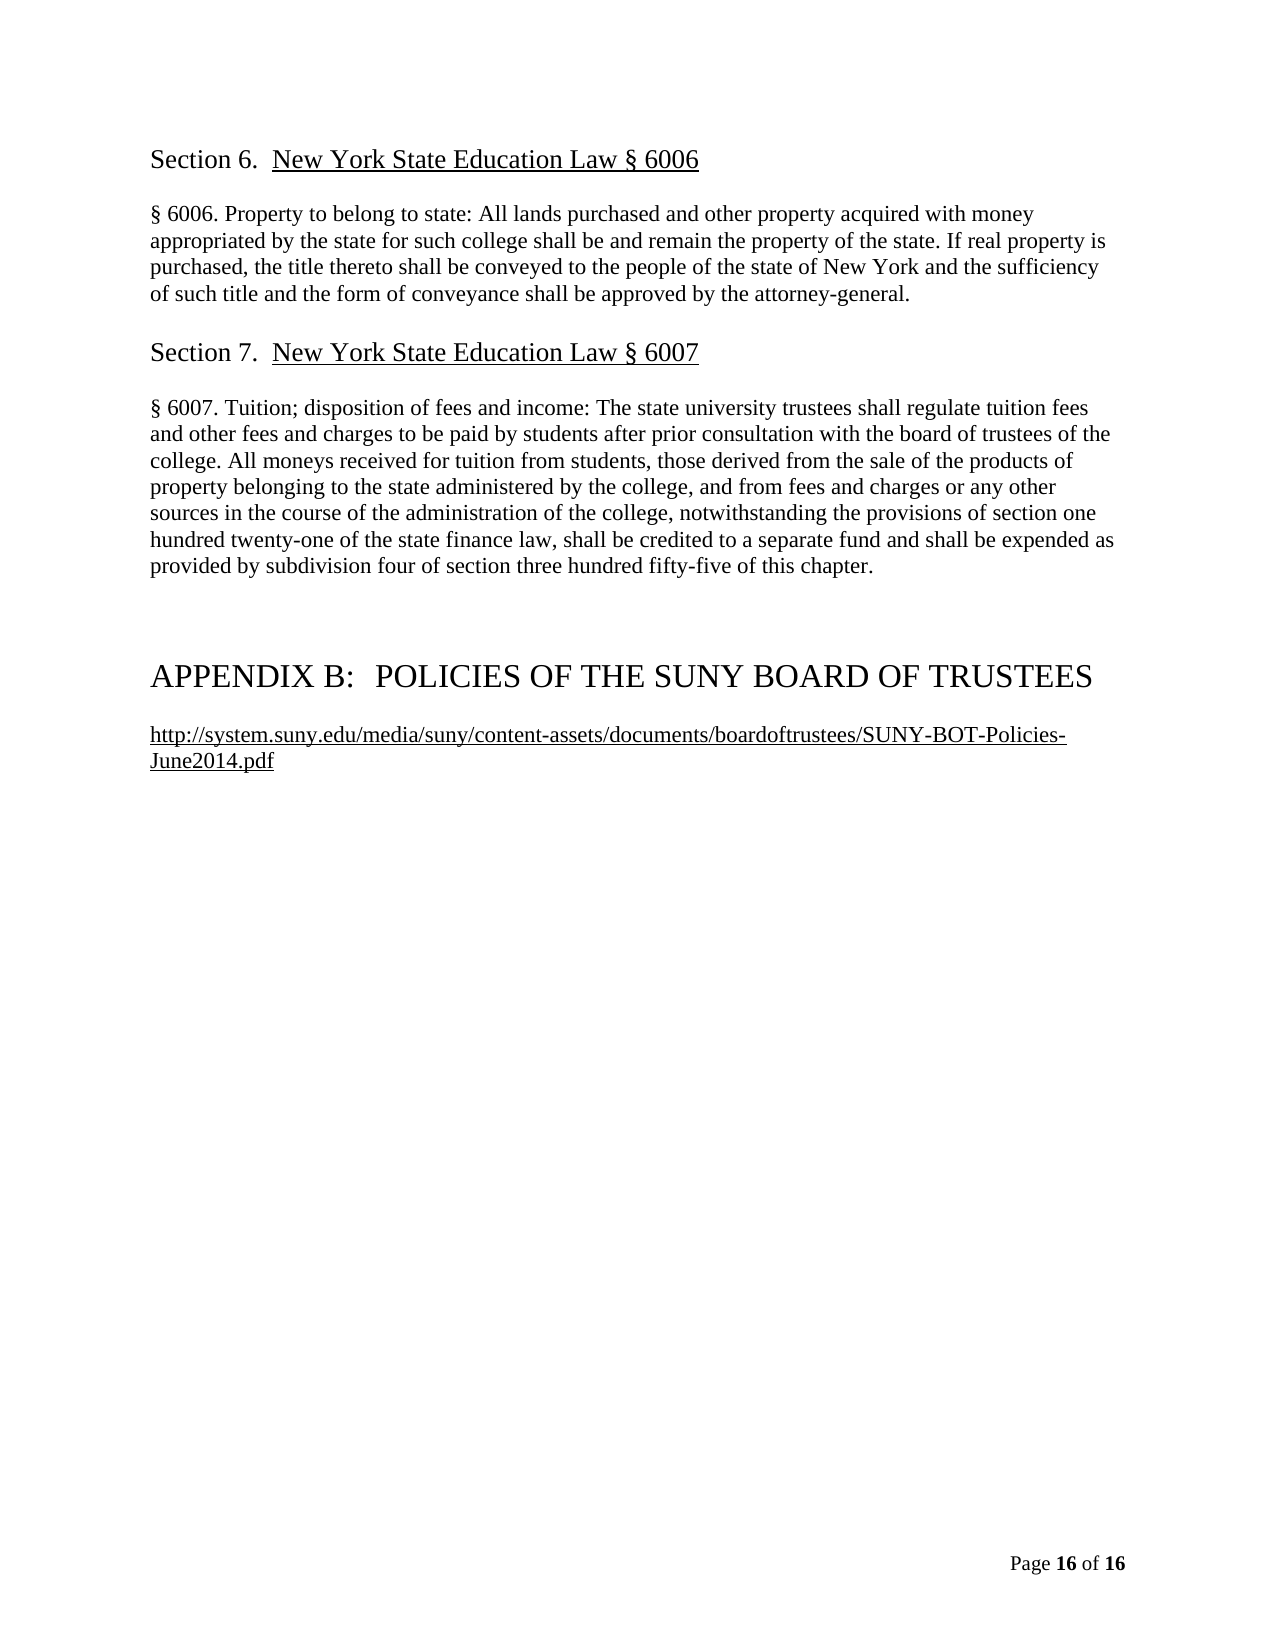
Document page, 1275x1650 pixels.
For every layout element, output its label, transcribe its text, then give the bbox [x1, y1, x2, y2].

text § 6006. Property to belong to state: All lands purchased and other property acquired with money appropriated by the state for such college shall be and remain the property of the state. If real property is purchased, the title thereto shall be conveyed to the people of the state of New York and the sufficiency of such title and the form of conveyance shall be approved by the attorney-general. [150, 201, 1125, 306]
text § 6007. Tuition; disposition of fees and income: The state university trustees shall regulate tuition fees and other fees and charges to be paid by students after prior consultation with the board of trustees of the college. All moneys received for tuition from students, those derived from the sale of the products of property belonging to the state administered by the college, and from fees and charges or any other sources in the course of the administration of the college, notwithstanding the provisions of section one hundred twenty-one of the state finance law, shall be credited to a separate fund and shall be expended as provided by subdivision four of section three hundred fifty-five of this chapter. [150, 394, 1125, 578]
subtitle Section 6. New York State Education Law § 6006 [150, 143, 1125, 174]
text http://system.suny.edu/media/suny/content-assets/documents/boardoftrustees/SUNY-BOT-Policies-June2014.pdf [150, 721, 1125, 773]
subtitle APPENDIX B: POLICIES OF THE SUNY BOARD OF TRUSTEES [150, 656, 1125, 694]
subtitle Section 7. New York State Education Law § 6007 [150, 336, 1125, 368]
